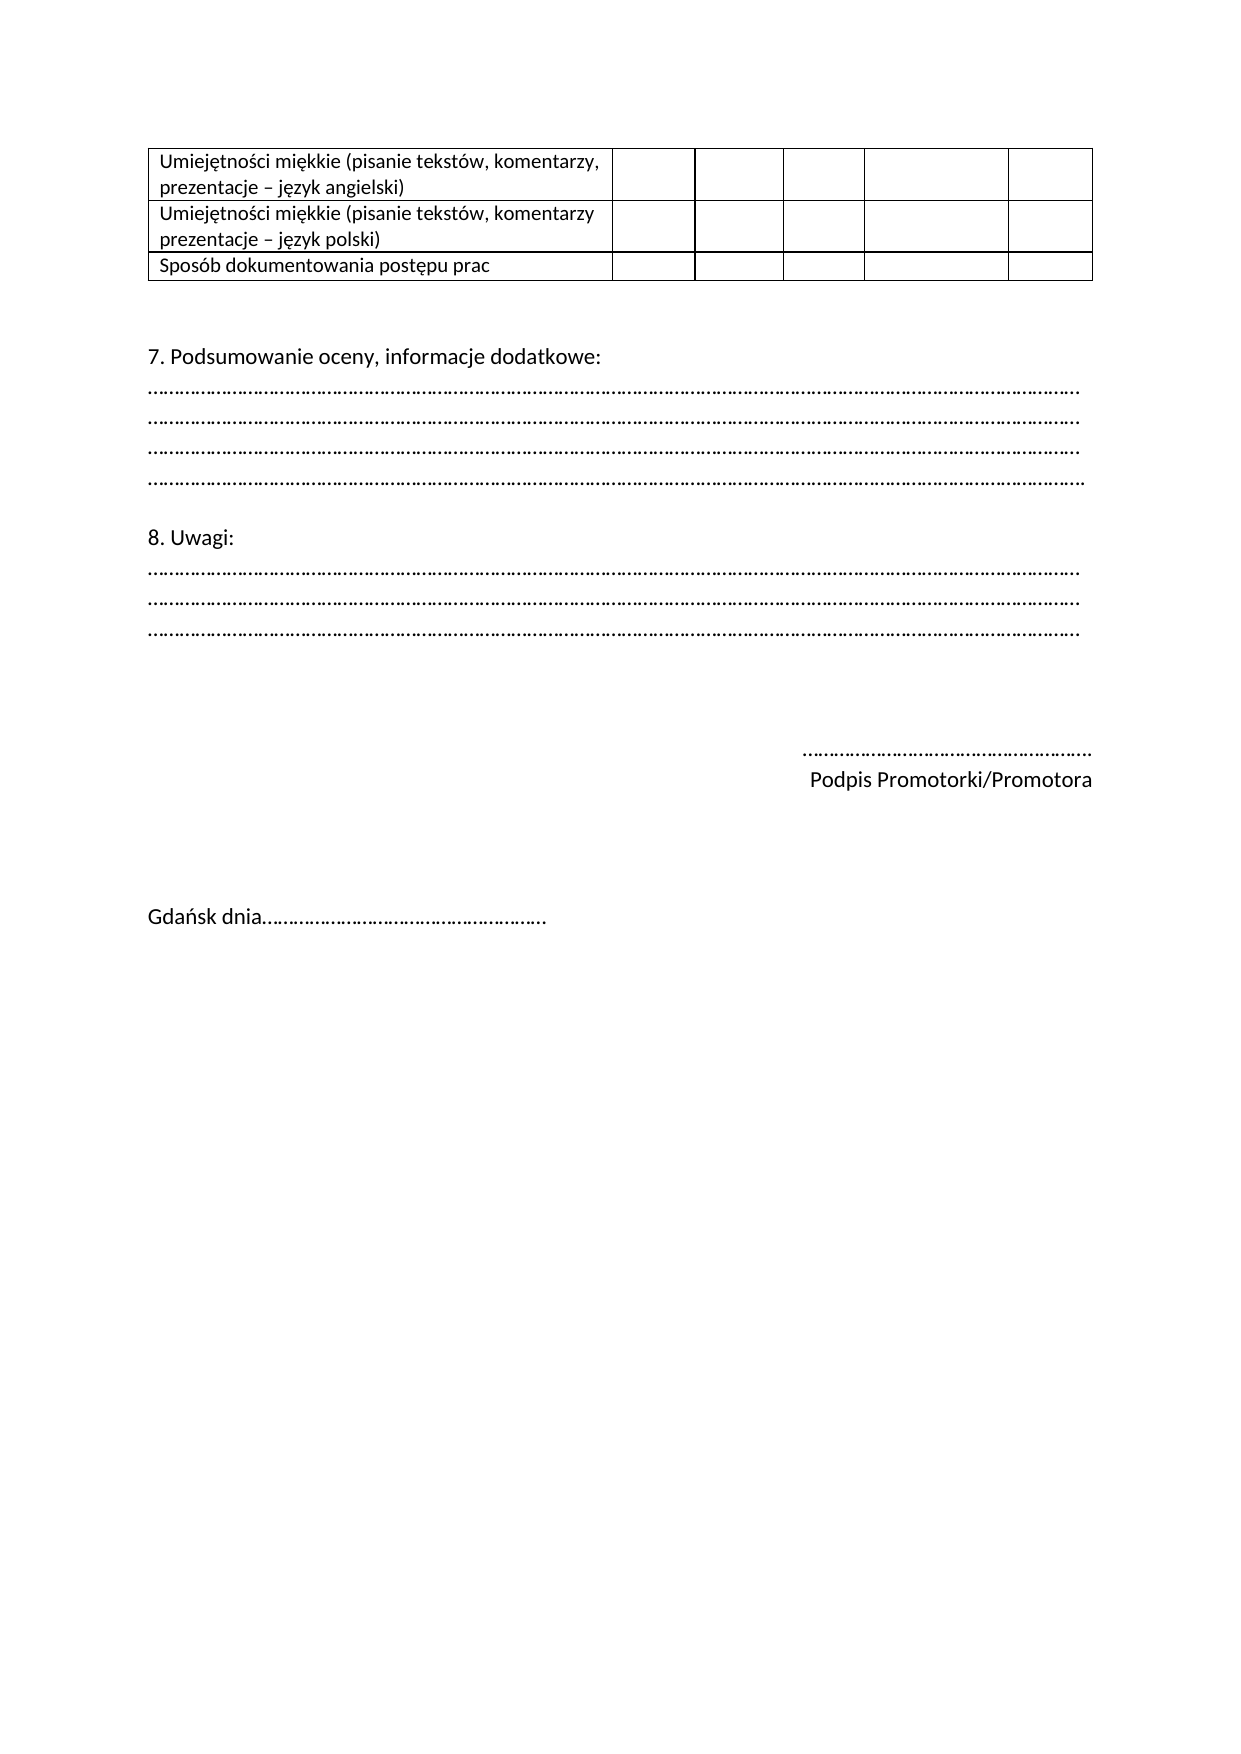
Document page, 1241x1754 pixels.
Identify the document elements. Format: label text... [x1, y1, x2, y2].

table_cell Sposób dokumentowania postępu prac [149, 253, 612, 280]
table_cell [1009, 201, 1092, 251]
table_cell [1009, 149, 1092, 199]
table_cell [696, 149, 783, 199]
table_cell [1009, 253, 1092, 280]
table_cell [784, 201, 864, 251]
table_cell Umiejętności miękkie (pisanie tekstów, komentarzy prezentacje – język polski) [149, 201, 612, 251]
table_cell [865, 201, 1008, 251]
table_cell Umiejętności miękkie (pisanie tekstów, komentarzy, prezentacje – język angielski) [149, 149, 612, 199]
table_cell [784, 149, 864, 199]
table_cell [613, 149, 694, 199]
text Podpis Promotorki/Promotora [148, 765, 1093, 793]
text ………………………………………………. [148, 734, 1093, 763]
text 7. Podsumowanie oceny, informacje dodatkowe: [148, 342, 1093, 370]
table_cell [784, 253, 864, 280]
table_cell [696, 253, 783, 280]
table_cell [696, 201, 783, 251]
table_cell [613, 201, 694, 251]
table_cell [613, 253, 694, 280]
text ……………………………………………………………………………………………………………………………………………………………………………………………………………………………………………………………………………………………………………………………………………………………………………………………………………………………………………………………………………………… [148, 553, 1093, 642]
table_cell [865, 253, 1008, 280]
text Gdańsk dnia……………………………………………… [148, 902, 1093, 930]
table_cell [865, 149, 1008, 199]
text 8. Uwagi: [148, 523, 1093, 551]
text ……………………………………………………………………………………………………………………………………………………………………………………………………………………………………………………………………………………………………………………………………………………………………………………………………………………………………………………………………………………………………………………………………………………………………………………………………………………………………………………. [148, 372, 1093, 491]
